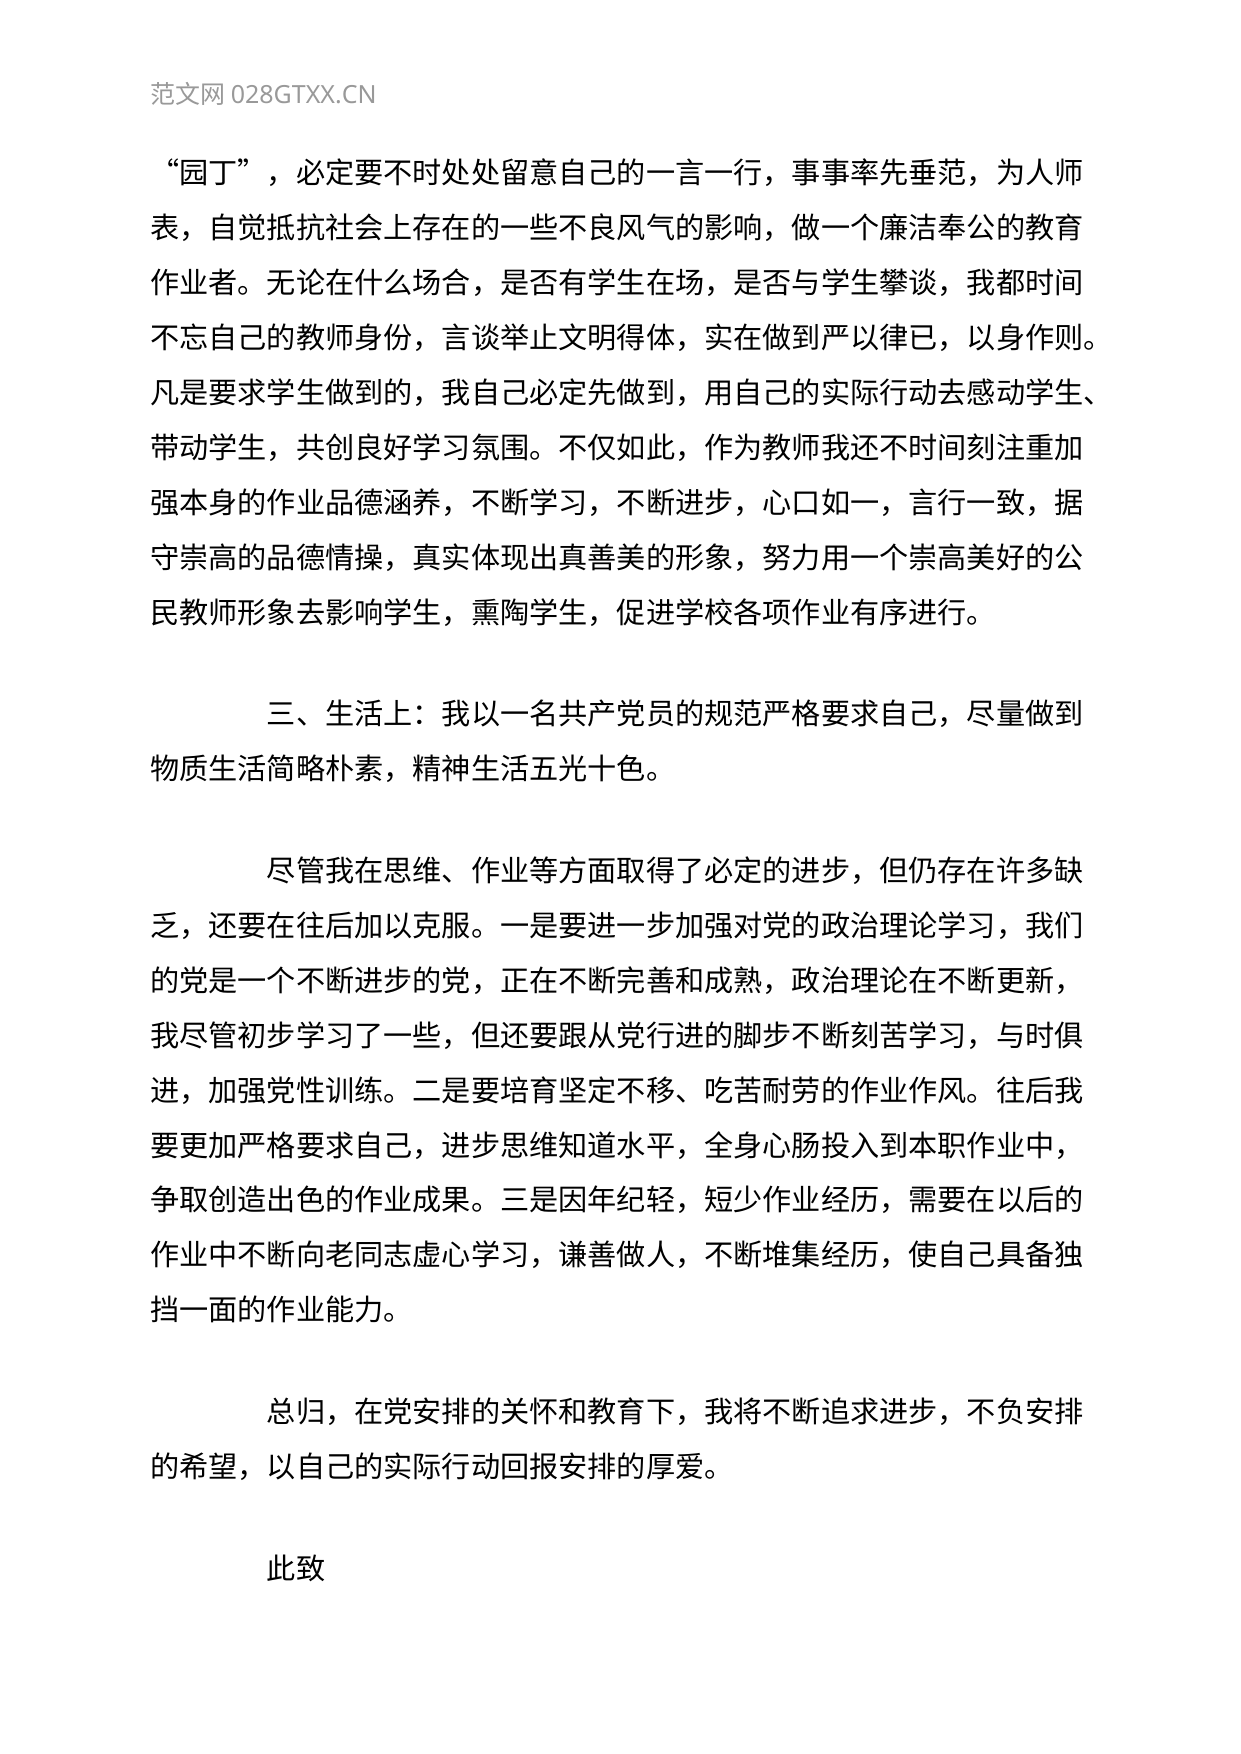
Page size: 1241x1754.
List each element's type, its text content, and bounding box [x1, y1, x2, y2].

text 尽管我在思维、作业等方面取得了必定的进步，但仍存在许多缺乏，还要在往后加以克服。一是要进一步加强对党的政治理论学习，我们的党是一个不断进步的党，正在不断完善和成熟，政治理论在不断更新，我尽管初步学习了一些，但还要跟从党行进的脚步不断刻苦学习，与时俱进，加强党性训练。二是要培育坚定不移、吃苦耐劳的作业作风。往后我要更加严格要求自己，进步思维知道水平，全身心肠投入到本职作业中，争取创造出色的作业成果。三是因年纪轻，短少作业经历，需要在以后的作业中不断向老同志虚心学习，谦善做人，不断堆集经历，使自己具备独挡一面的作业能力。 [150, 848, 1090, 1329]
text 三、生活上：我以一名共产党员的规范严格要求自己，尽量做到物质生活简略朴素，精神生活五光十色。 [150, 691, 1090, 788]
text 总归，在党安排的关怀和教育下，我将不断追求进步，不负安排的希望，以自己的实际行动回报安排的厚爱。 [150, 1388, 1090, 1486]
text 此致 [150, 1545, 1090, 1587]
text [150, 150, 1090, 631]
